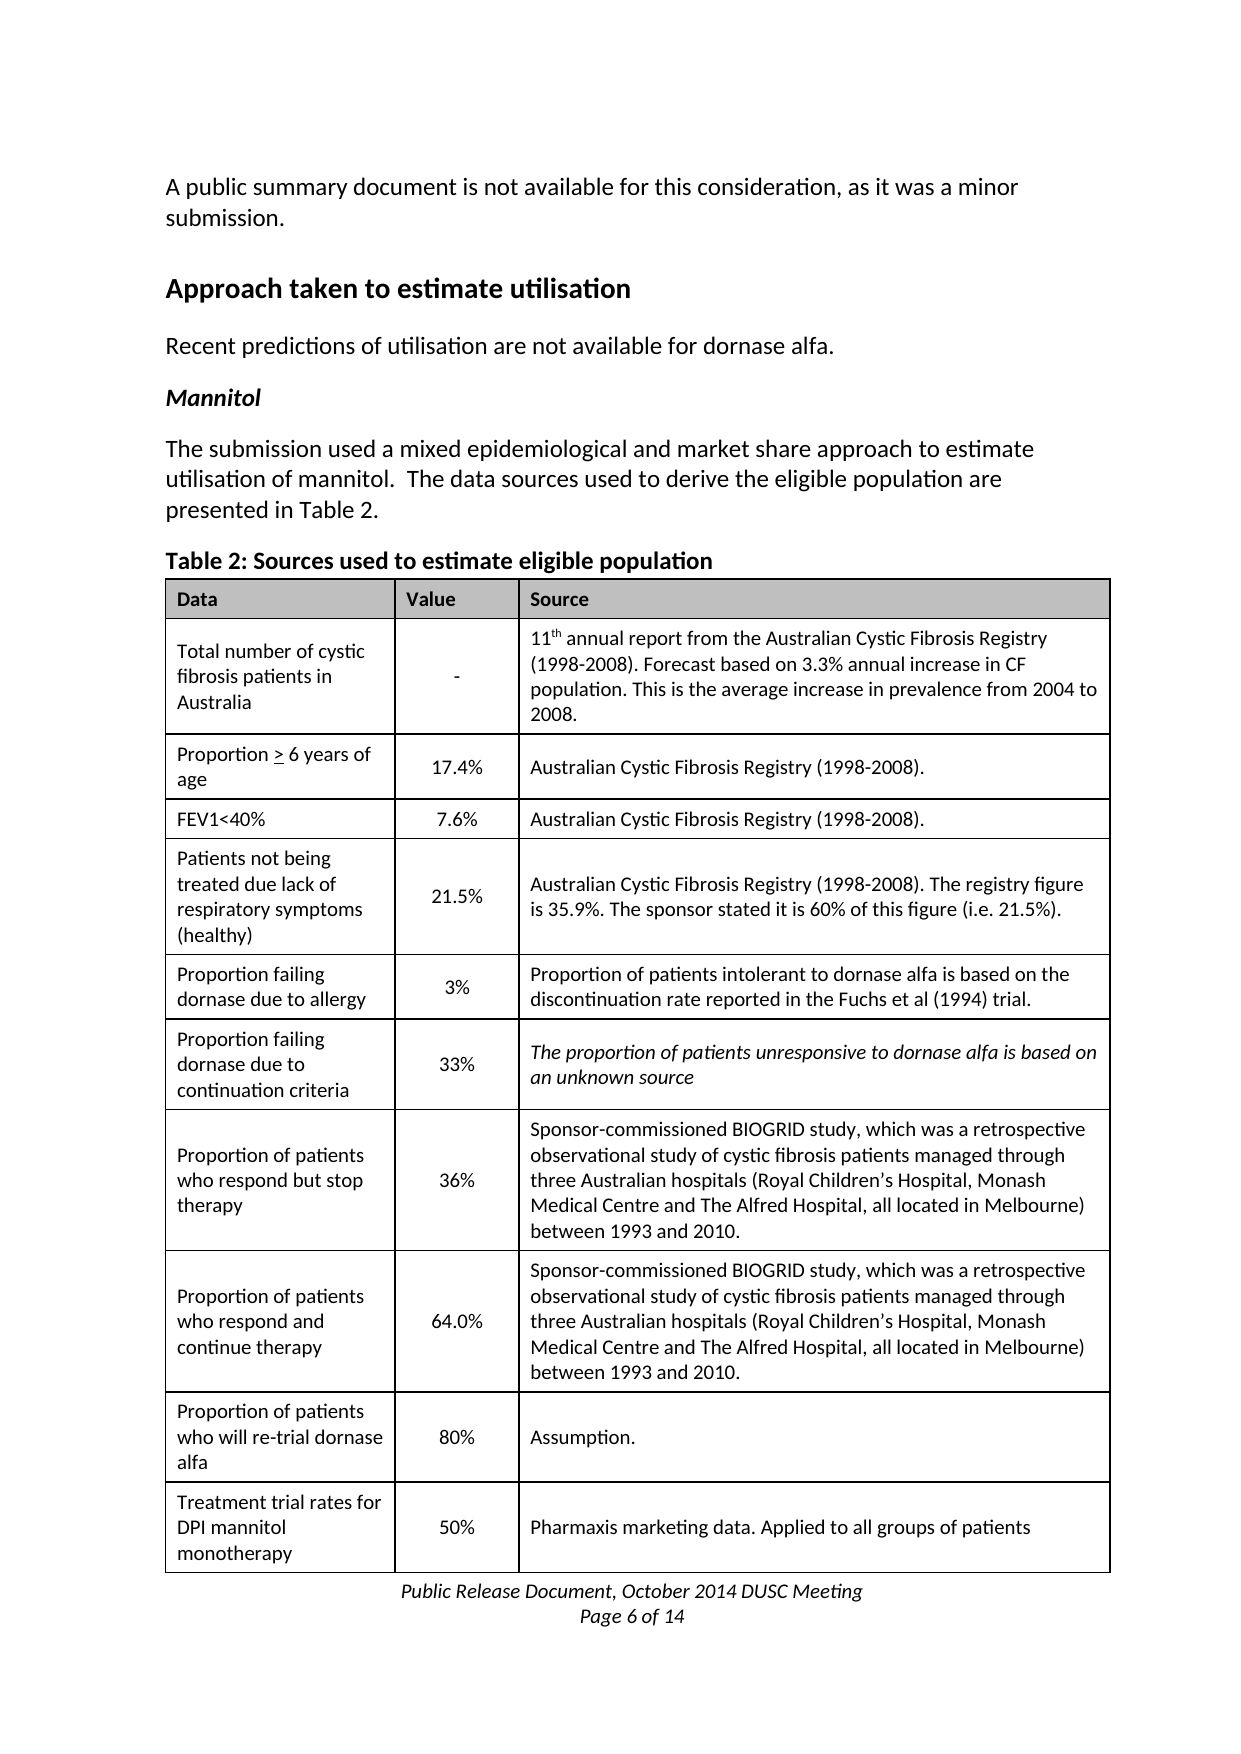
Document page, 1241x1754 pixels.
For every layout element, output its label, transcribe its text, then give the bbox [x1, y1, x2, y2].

table_cell 80% [396, 1393, 518, 1481]
table_cell Proportion of patients intolerant to dornase alfa is based on the discontinuation rate reported in the Fuchs et al (1994) trial. [520, 955, 1109, 1018]
table_cell 64.0% [396, 1251, 518, 1391]
table_cell Proportion of patients who will re-trial dornase alfa [166, 1393, 394, 1481]
table_cell Proportion failing dornase due to allergy [166, 955, 394, 1018]
table_cell 36% [396, 1110, 518, 1250]
table_header Value [396, 580, 518, 618]
table_cell Australian Cystic Fibrosis Registry (1998-2008). [520, 800, 1109, 838]
table_header Source [520, 580, 1109, 618]
table_cell Proportion > 6 years of age [166, 735, 394, 798]
subtitle Approach taken to estimate utilisation [165, 270, 1098, 305]
table_cell 3% [396, 955, 518, 1018]
table_cell Australian Cystic Fibrosis Registry (1998-2008). The registry figure is 35.9%. The sponsor stated it is 60% of this figure (i.e. 21.5%). [520, 839, 1109, 953]
table_cell Proportion of patients who respond but stop therapy [166, 1110, 394, 1250]
title Table 2: Sources used to estimate eligible population [165, 546, 1098, 576]
table_cell Sponsor-commissioned BIOGRID study, which was a retrospective observational study of cystic fibrosis patients managed through three Australian hospitals (Royal Children’s Hospital, Monash Medical Centre and The Alfred Hospital, all located in Melbourne) between 1993 and 2010. [520, 1110, 1109, 1250]
table_cell Pharmaxis marketing data. Applied to all groups of patients [520, 1483, 1109, 1572]
table_header Data [166, 580, 394, 618]
text The submission used a mixed epidemiological and market share approach to estimate utilisation of mannitol. The data sources used to derive the eligible population are presented in Table 2. [165, 433, 1098, 525]
table_cell Australian Cystic Fibrosis Registry (1998-2008). [520, 735, 1109, 798]
table_cell - [396, 619, 518, 733]
table_cell 17.4% [396, 735, 518, 798]
table_cell 21.5% [396, 839, 518, 953]
table_cell Proportion failing dornase due to continuation criteria [166, 1020, 394, 1109]
table_cell Assumption. [520, 1393, 1109, 1481]
table_cell Total number of cystic fibrosis patients in Australia [166, 619, 394, 733]
table_cell 11th annual report from the Australian Cystic Fibrosis Registry (1998-2008). Forecast based on 3.3% annual increase in CF population. This is the average increase in prevalence from 2004 to 2008. [520, 619, 1109, 733]
table_cell Sponsor-commissioned BIOGRID study, which was a retrospective observational study of cystic fibrosis patients managed through three Australian hospitals (Royal Children’s Hospital, Monash Medical Centre and The Alfred Hospital, all located in Melbourne) between 1993 and 2010. [520, 1251, 1109, 1391]
text Recent predictions of utilisation are not available for dornase alfa. [165, 330, 1098, 361]
table_cell 33% [396, 1020, 518, 1109]
table_cell Patients not being treated due lack of respiratory symptoms (healthy) [166, 839, 394, 953]
table_cell Proportion of patients who respond and continue therapy [166, 1251, 394, 1391]
table_cell FEV1<40% [166, 800, 394, 838]
table_cell The proportion of patients unresponsive to dornase alfa is based on an unknown source [520, 1020, 1109, 1109]
table_cell 50% [396, 1483, 518, 1572]
table_cell Treatment trial rates for DPI mannitol monotherapy [166, 1483, 394, 1572]
text Mannitol [165, 382, 1098, 412]
table_cell 7.6% [396, 800, 518, 838]
text A public summary document is not available for this consideration, as it was a minor submission. [165, 171, 1098, 232]
